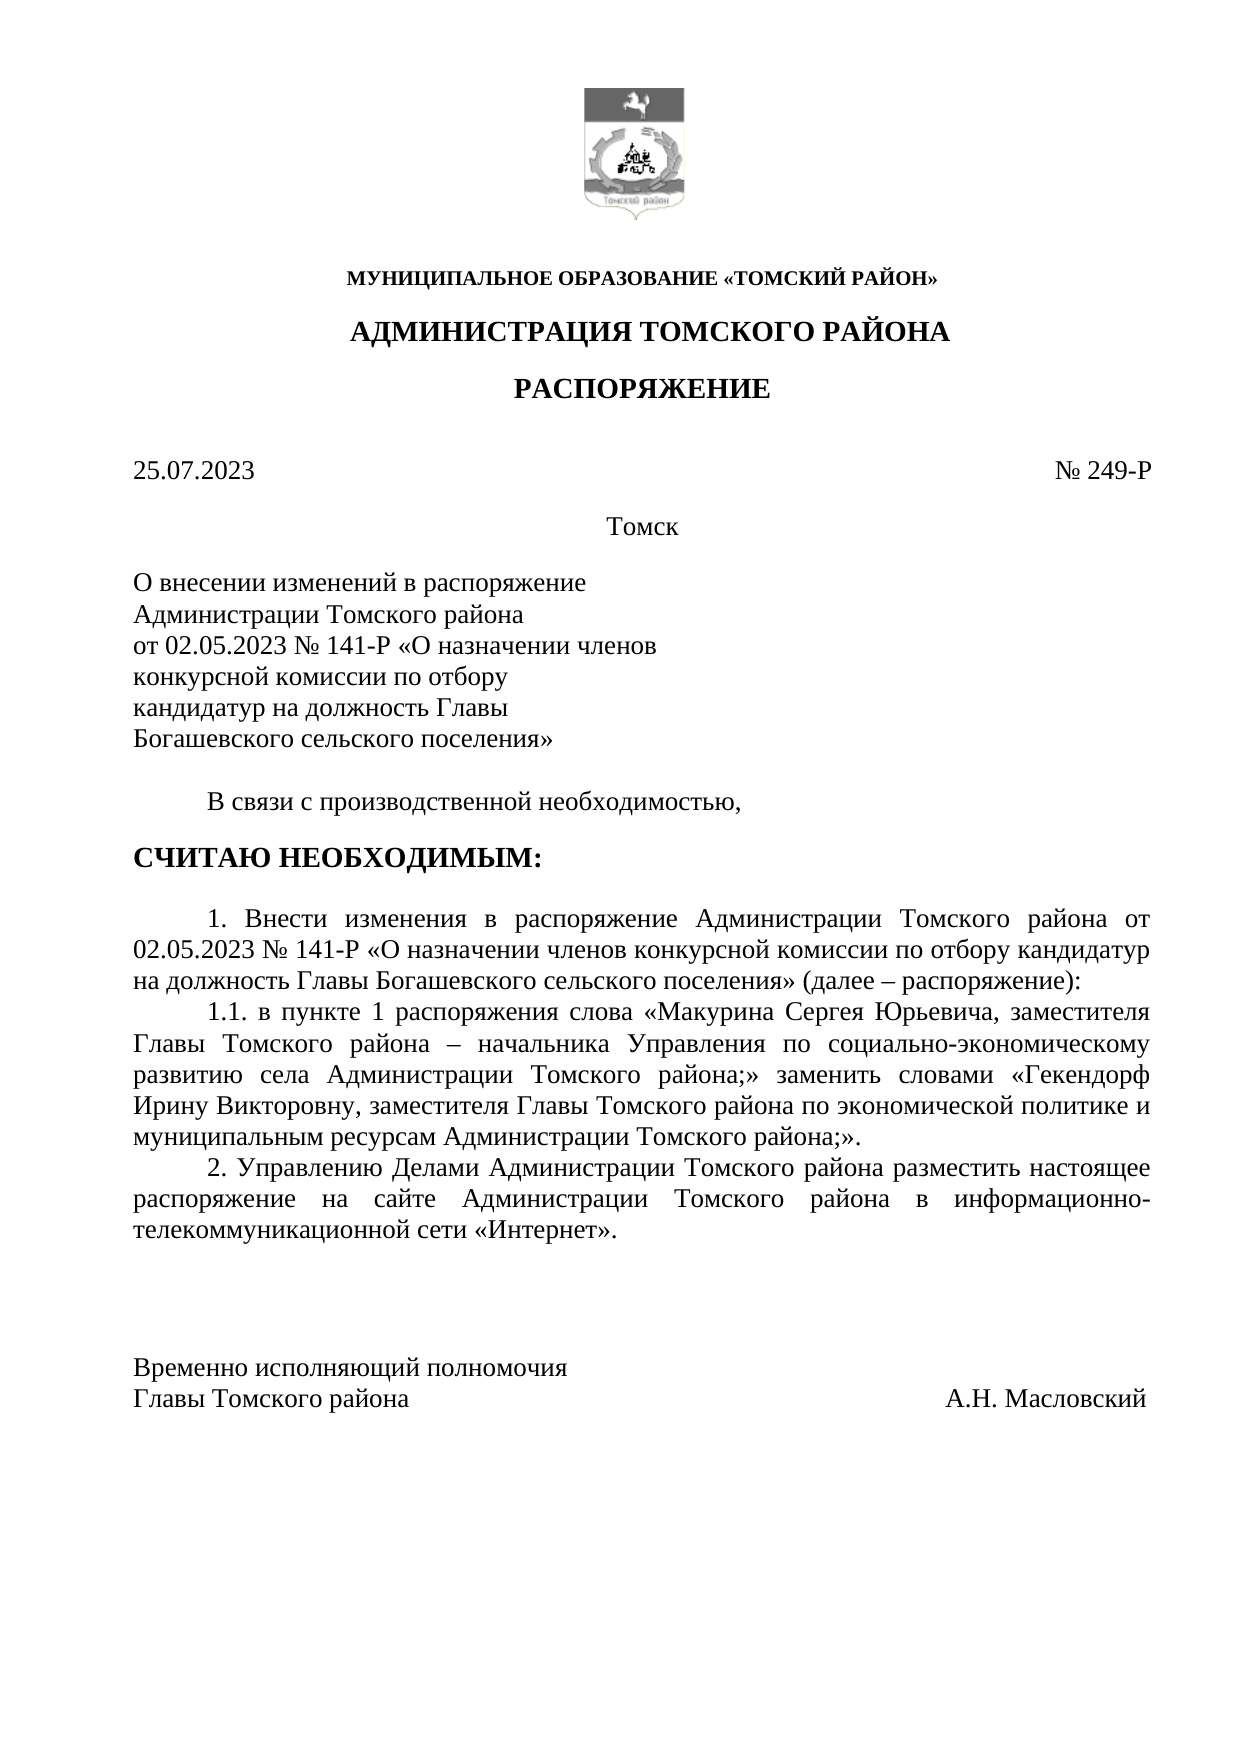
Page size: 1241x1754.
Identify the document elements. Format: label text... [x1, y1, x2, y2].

text от 02.05.2023 № 141-Р «О назначении членов [133, 629, 1152, 660]
text Администрации Томского района [133, 598, 1152, 629]
subtitle РАСПОРЯЖЕНИЕ [133, 372, 1152, 405]
text В связи с производственной необходимостью, [133, 784, 1152, 816]
text 1. Внести изменения в распоряжение Администрации Томского района от 02.05.2023 № 141-Р «О назначении членов конкурсной комиссии по отбору кандидатур на должность Главы Богашевского сельского поселения» (далее – распоряжение): [133, 902, 1152, 996]
text кандидатур на должность Главы [133, 691, 1152, 722]
text 2. Управлению Делами Администрации Томского района разместить настоящее распоряжение на сайте Администрации Томского района в информационно-телекоммуникационной сети «Интернет». [133, 1151, 1152, 1245]
text О внесении изменений в распоряжение [133, 567, 1152, 598]
text СЧИТАЮ НЕОБХОДИМЫМ: [133, 840, 1152, 873]
text Томск [133, 510, 1152, 542]
subtitle АДМИНИСТРАЦИЯ ТОМСКОГО РАЙОНА [133, 314, 1093, 348]
text 1.1. в пункте 1 распоряжения слова «Макурина Сергея Юрьевича, заместителя Главы Томского района – начальника Управления по социально-экономическому развитию села Администрации Томского района;» заменить словами «Гекендорф Ирину Викторовну, заместителя Главы Томского района по экономической политике и муниципальным ресурсам Администрации Томского района;». [133, 996, 1152, 1151]
text Главы Томского района А.Н. Масловский [133, 1382, 1152, 1413]
text конкурсной комиссии по отбору [133, 660, 1152, 691]
text Богашевского сельского поселения» [133, 722, 1152, 753]
text 25.07.2023 № 249-Р [133, 454, 1152, 485]
text МУНИЦИПАЛЬНОЕ ОБРАЗОВАНИЕ «ТОМСКИЙ РАЙОН» [133, 266, 1152, 290]
text Временно исполняющий полномочия [133, 1351, 1152, 1382]
